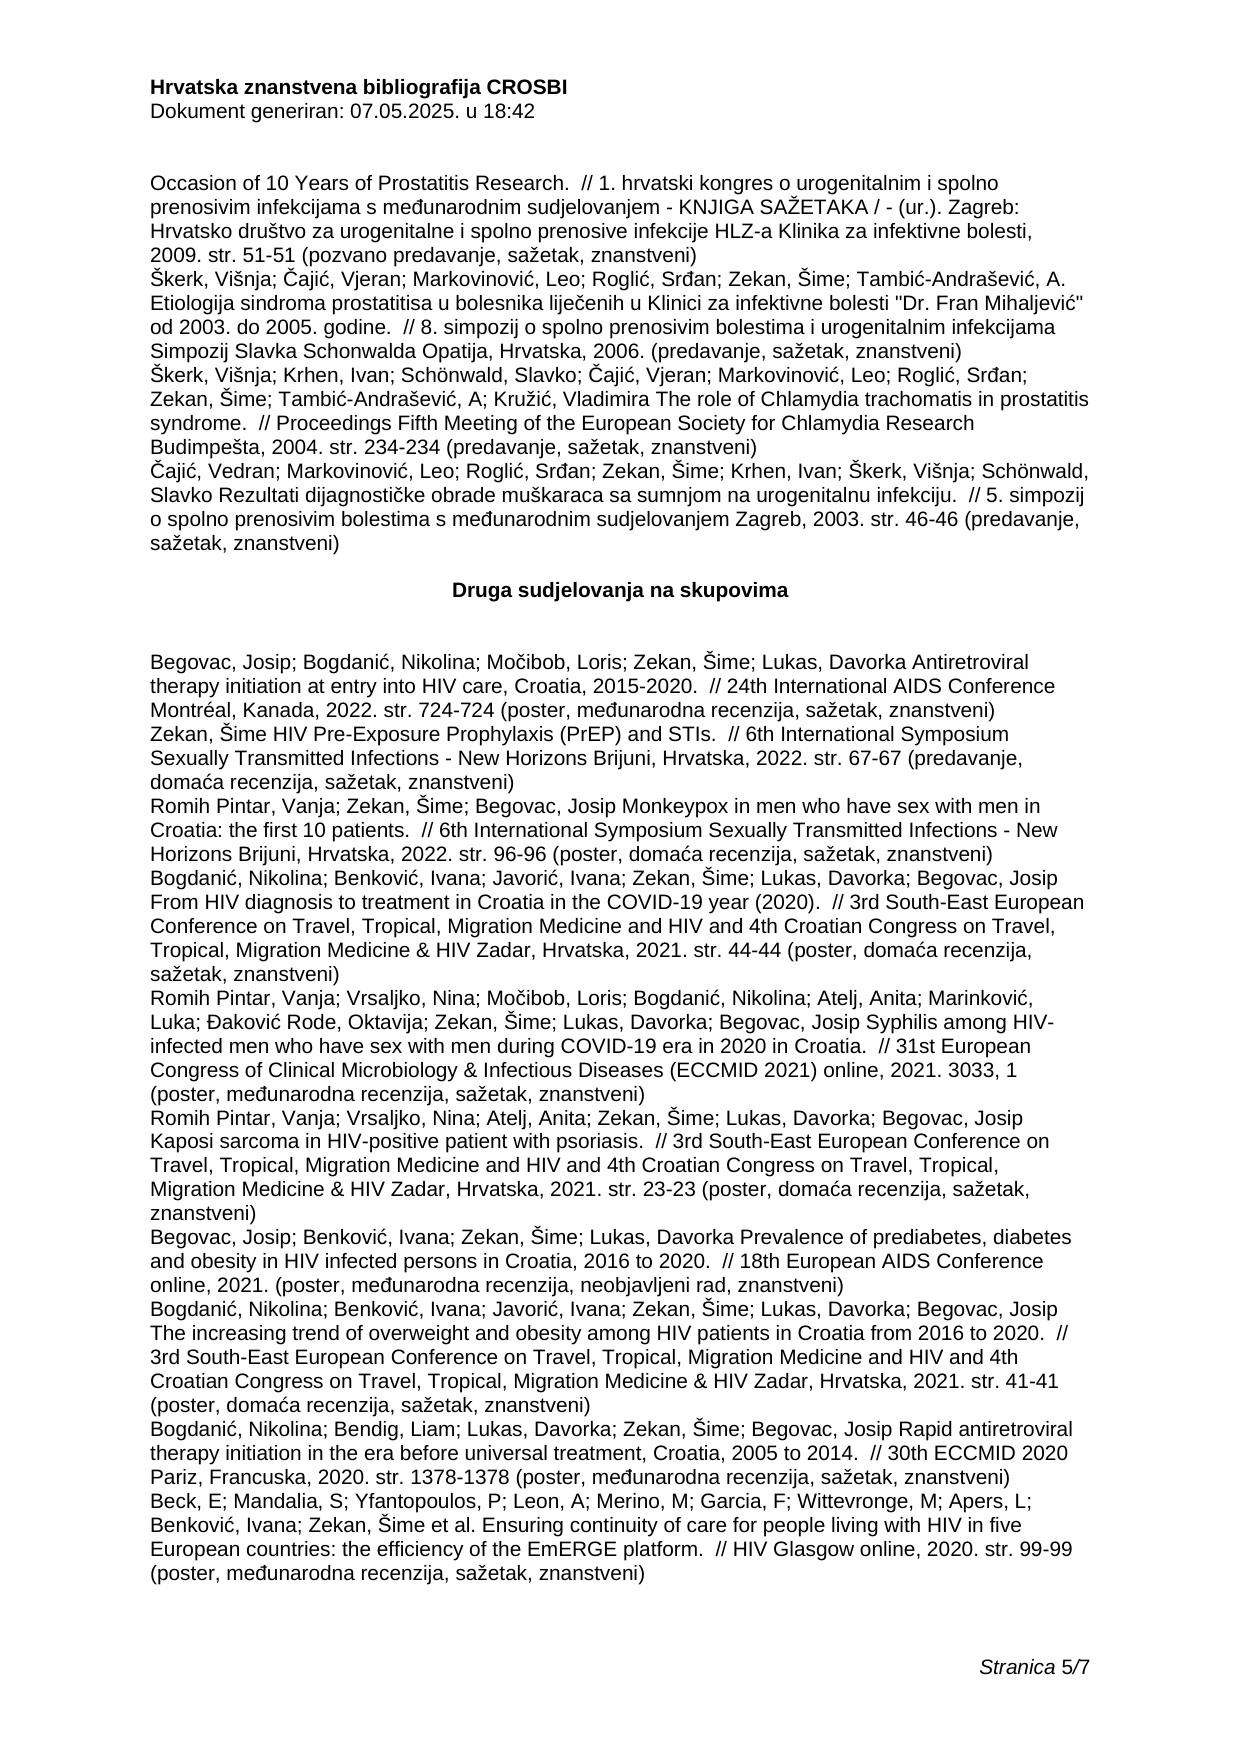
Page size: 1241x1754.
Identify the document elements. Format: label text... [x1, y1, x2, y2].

text Bogdanić, Nikolina; Bendig, Liam; Lukas, Davorka; Zekan, Šime; Begovac, Josip [150, 1417, 1090, 1489]
text Škerk, Višnja; Krhen, Ivan; Schönwald, Slavko; Čajić, Vjeran; Markovinović, Leo; Roglić, Srđan; Zekan, Šime; Tambić-Andrašević, A; Kružić, Vladimira [150, 363, 1090, 458]
text Bogdanić, Nikolina; Benković, Ivana; Javorić, Ivana; Zekan, Šime; Lukas, Davorka; Begovac, Josip [150, 1297, 1090, 1417]
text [150, 171, 1090, 267]
subtitle Druga sudjelovanja na skupovima [150, 578, 1090, 602]
text Romih Pintar, Vanja; Vrsaljko, Nina; Močibob, Loris; Bogdanić, Nikolina; Atelj, Anita; Marinković, Luka; Đaković Rode, Oktavija; Zekan, Šime; Lukas, Davorka; Begovac, Josip [150, 986, 1090, 1105]
text Begovac, Josip; Benković, Ivana; Zekan, Šime; Lukas, Davorka [150, 1225, 1090, 1297]
text Škerk, Višnja; Čajić, Vjeran; Markovinović, Leo; Roglić, Srđan; Zekan, Šime; Tambić-Andrašević, A. [150, 267, 1090, 363]
text Zekan, Šime [150, 722, 1090, 794]
text Beck, E; Mandalia, S; Yfantopoulos, P; Leon, A; Merino, M; Garcia, F; Wittevronge, M; Apers, L; Benković, Ivana; Zekan, Šime et al. [150, 1489, 1090, 1584]
text Bogdanić, Nikolina; Benković, Ivana; Javorić, Ivana; Zekan, Šime; Lukas, Davorka; Begovac, Josip [150, 866, 1090, 986]
text Romih Pintar, Vanja; Vrsaljko, Nina; Atelj, Anita; Zekan, Šime; Lukas, Davorka; Begovac, Josip [150, 1105, 1090, 1225]
text Begovac, Josip; Bogdanić, Nikolina; Močibob, Loris; Zekan, Šime; Lukas, Davorka [150, 650, 1090, 722]
text Čajić, Vedran; Markovinović, Leo; Roglić, Srđan; Zekan, Šime; Krhen, Ivan; Škerk, Višnja; Schönwald, Slavko [150, 458, 1090, 554]
text Romih Pintar, Vanja; Zekan, Šime; Begovac, Josip [150, 794, 1090, 866]
